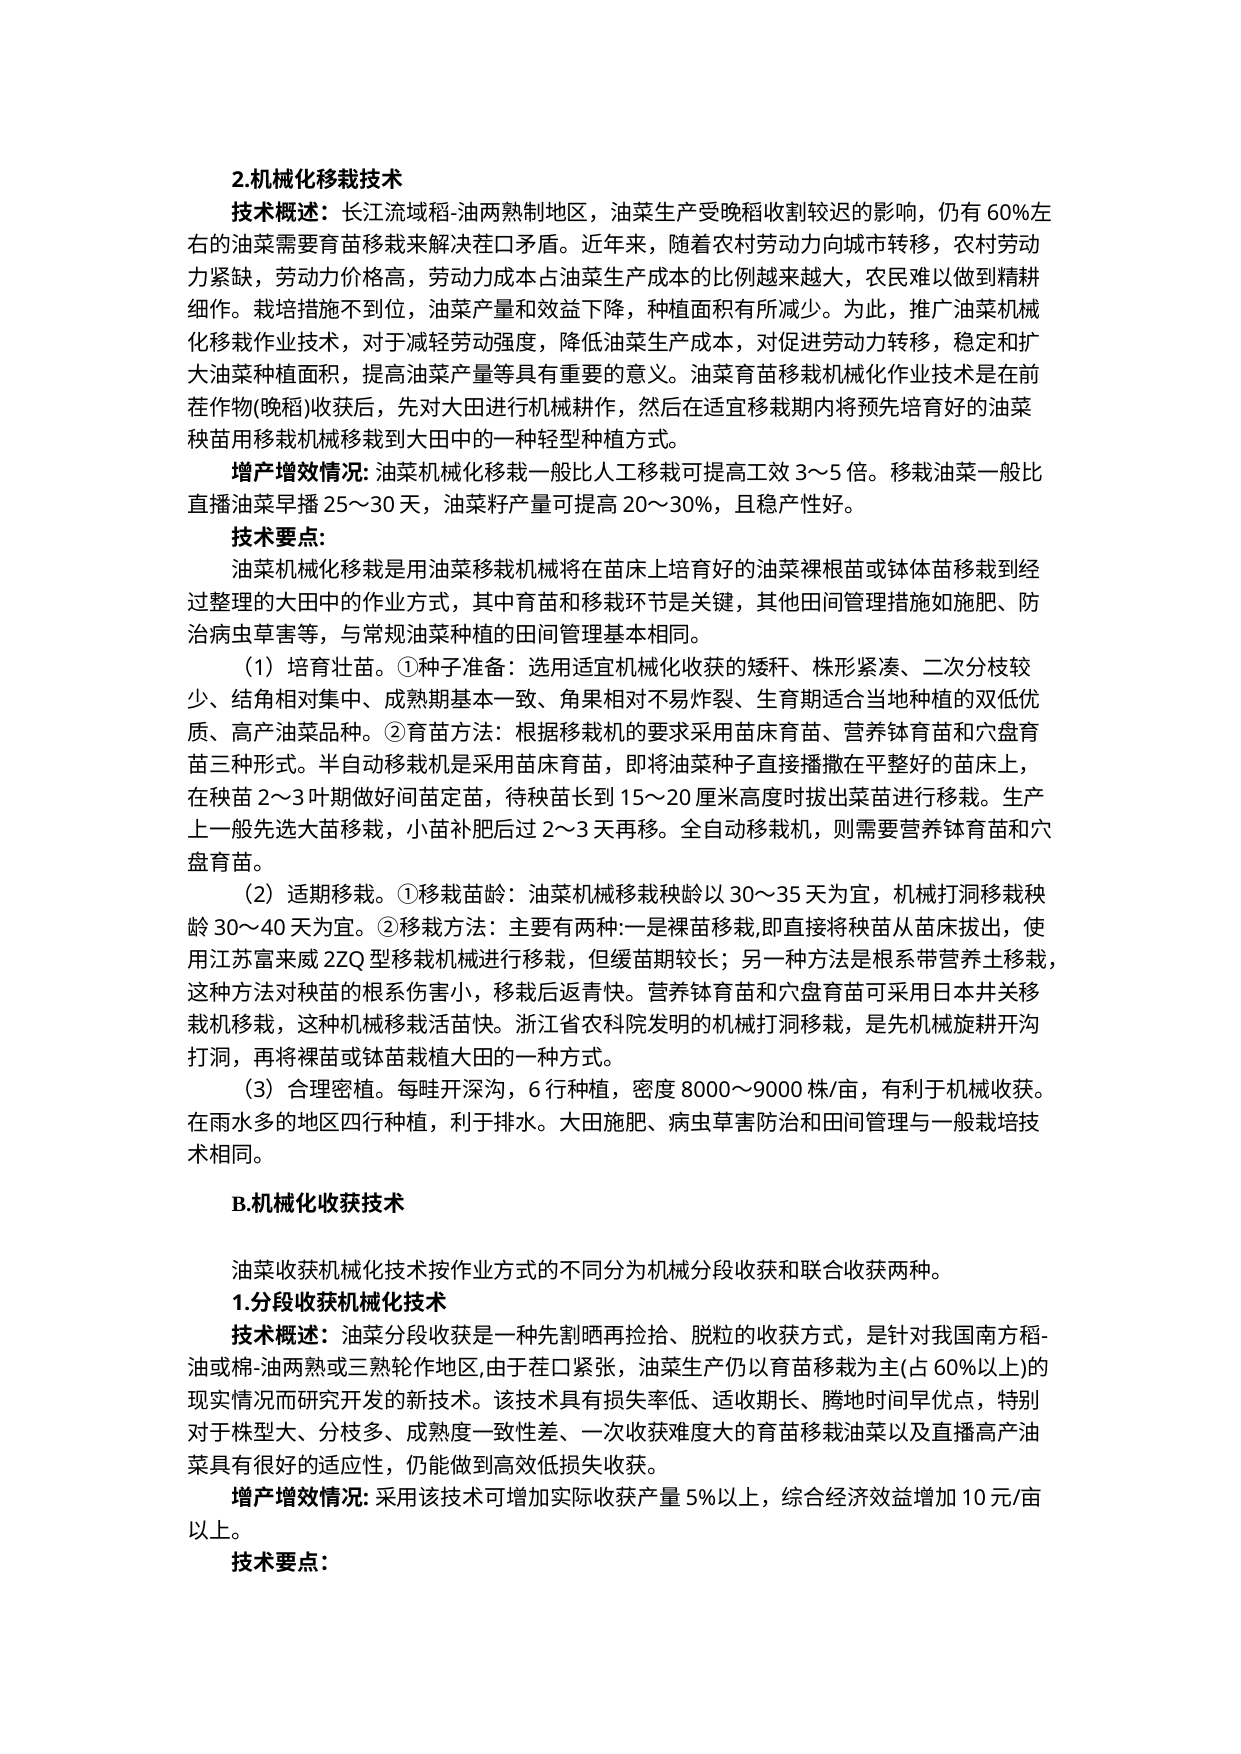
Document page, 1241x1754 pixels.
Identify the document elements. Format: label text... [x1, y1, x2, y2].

text 技术要点: [187, 519, 1053, 552]
text （3）合理密植。每畦开深沟，6行种植，密度8000～9000株/亩，有利于机械收获。在雨水多的地区四行种植，利于排水。大田施肥、病虫草害防治和田间管理与一般栽培技术相同。 [187, 1072, 1053, 1169]
text 技术概述：油菜分段收获是一种先割晒再捡拾、脱粒的收获方式，是针对我国南方稻-油或棉-油两熟或三熟轮作地区,由于茬口紧张，油菜生产仍以育苗移栽为主(占60%以上)的现实情况而研究开发的新技术。该技术具有损失率低、适收期长、腾地时间早优点，特别对于株型大、分枝多、成熟度一致性差、一次收获难度大的育苗移栽油菜以及直播高产油菜具有很好的适应性，仍能做到高效低损失收获。 [187, 1317, 1053, 1480]
text 增产增效情况: 油菜机械化移栽一般比人工移栽可提高工效3～5倍。移栽油菜一般比直播油菜早播25～30天，油菜籽产量可提高20～30%，且稳产性好。 [187, 454, 1053, 519]
text 油菜机械化移栽是用油菜移栽机械将在苗床上培育好的油菜裸根苗或钵体苗移栽到经过整理的大田中的作业方式，其中育苗和移栽环节是关键，其他田间管理措施如施肥、防治病虫草害等，与常规油菜种植的田间管理基本相同。 [187, 552, 1053, 649]
text 1.分段收获机械化技术 [187, 1285, 1053, 1317]
text （2）适期移栽。①移栽苗龄：油菜机械移栽秧龄以30～35天为宜，机械打洞移栽秧龄30～40天为宜。②移栽方法：主要有两种:一是裸苗移栽,即直接将秧苗从苗床拔出，使用江苏富来威2ZQ型移栽机械进行移栽，但缓苗期较长；另一种方法是根系带营养土移栽，这种方法对秧苗的根系伤害小，移栽后返青快。营养钵育苗和穴盘育苗可采用日本井关移栽机移栽，这种机械移栽活苗快。浙江省农科院发明的机械打洞移栽，是先机械旋耕开沟打洞，再将裸苗或钵苗栽植大田的一种方式。 [187, 877, 1053, 1072]
text 增产增效情况: 采用该技术可增加实际收获产量5%以上，综合经济效益增加10元/亩以上。 [187, 1480, 1053, 1545]
text B.机械化收获技术 [187, 1186, 1053, 1218]
text （1）培育壮苗。①种子准备：选用适宜机械化收获的矮秆、株形紧凑、二次分枝较少、结角相对集中、成熟期基本一致、角果相对不易炸裂、生育期适合当地种植的双低优质、高产油菜品种。②育苗方法：根据移栽机的要求采用苗床育苗、营养钵育苗和穴盘育苗三种形式。半自动移栽机是采用苗床育苗，即将油菜种子直接播撒在平整好的苗床上，在秧苗2～3叶期做好间苗定苗，待秧苗长到15～20厘米高度时拔出菜苗进行移栽。生产上一般先选大苗移栽，小苗补肥后过2～3天再移。全自动移栽机，则需要营养钵育苗和穴盘育苗。 [187, 649, 1053, 877]
text 技术概述：长江流域稻-油两熟制地区，油菜生产受晚稻收割较迟的影响，仍有60%左右的油菜需要育苗移栽来解决茬口矛盾。近年来，随着农村劳动力向城市转移，农村劳动力紧缺，劳动力价格高，劳动力成本占油菜生产成本的比例越来越大，农民难以做到精耕细作。栽培措施不到位，油菜产量和效益下降，种植面积有所减少。为此，推广油菜机械化移栽作业技术，对于减轻劳动强度，降低油菜生产成本，对促进劳动力转移，稳定和扩大油菜种植面积，提高油菜产量等具有重要的意义。油菜育苗移栽机械化作业技术是在前茬作物(晚稻)收获后，先对大田进行机械耕作，然后在适宜移栽期内将预先培育好的油菜秧苗用移栽机械移栽到大田中的一种轻型种植方式。 [187, 194, 1053, 454]
text 油菜收获机械化技术按作业方式的不同分为机械分段收获和联合收获两种。 [187, 1252, 1053, 1285]
text 2.机械化移栽技术 [187, 162, 1053, 194]
text 技术要点： [187, 1545, 1053, 1577]
